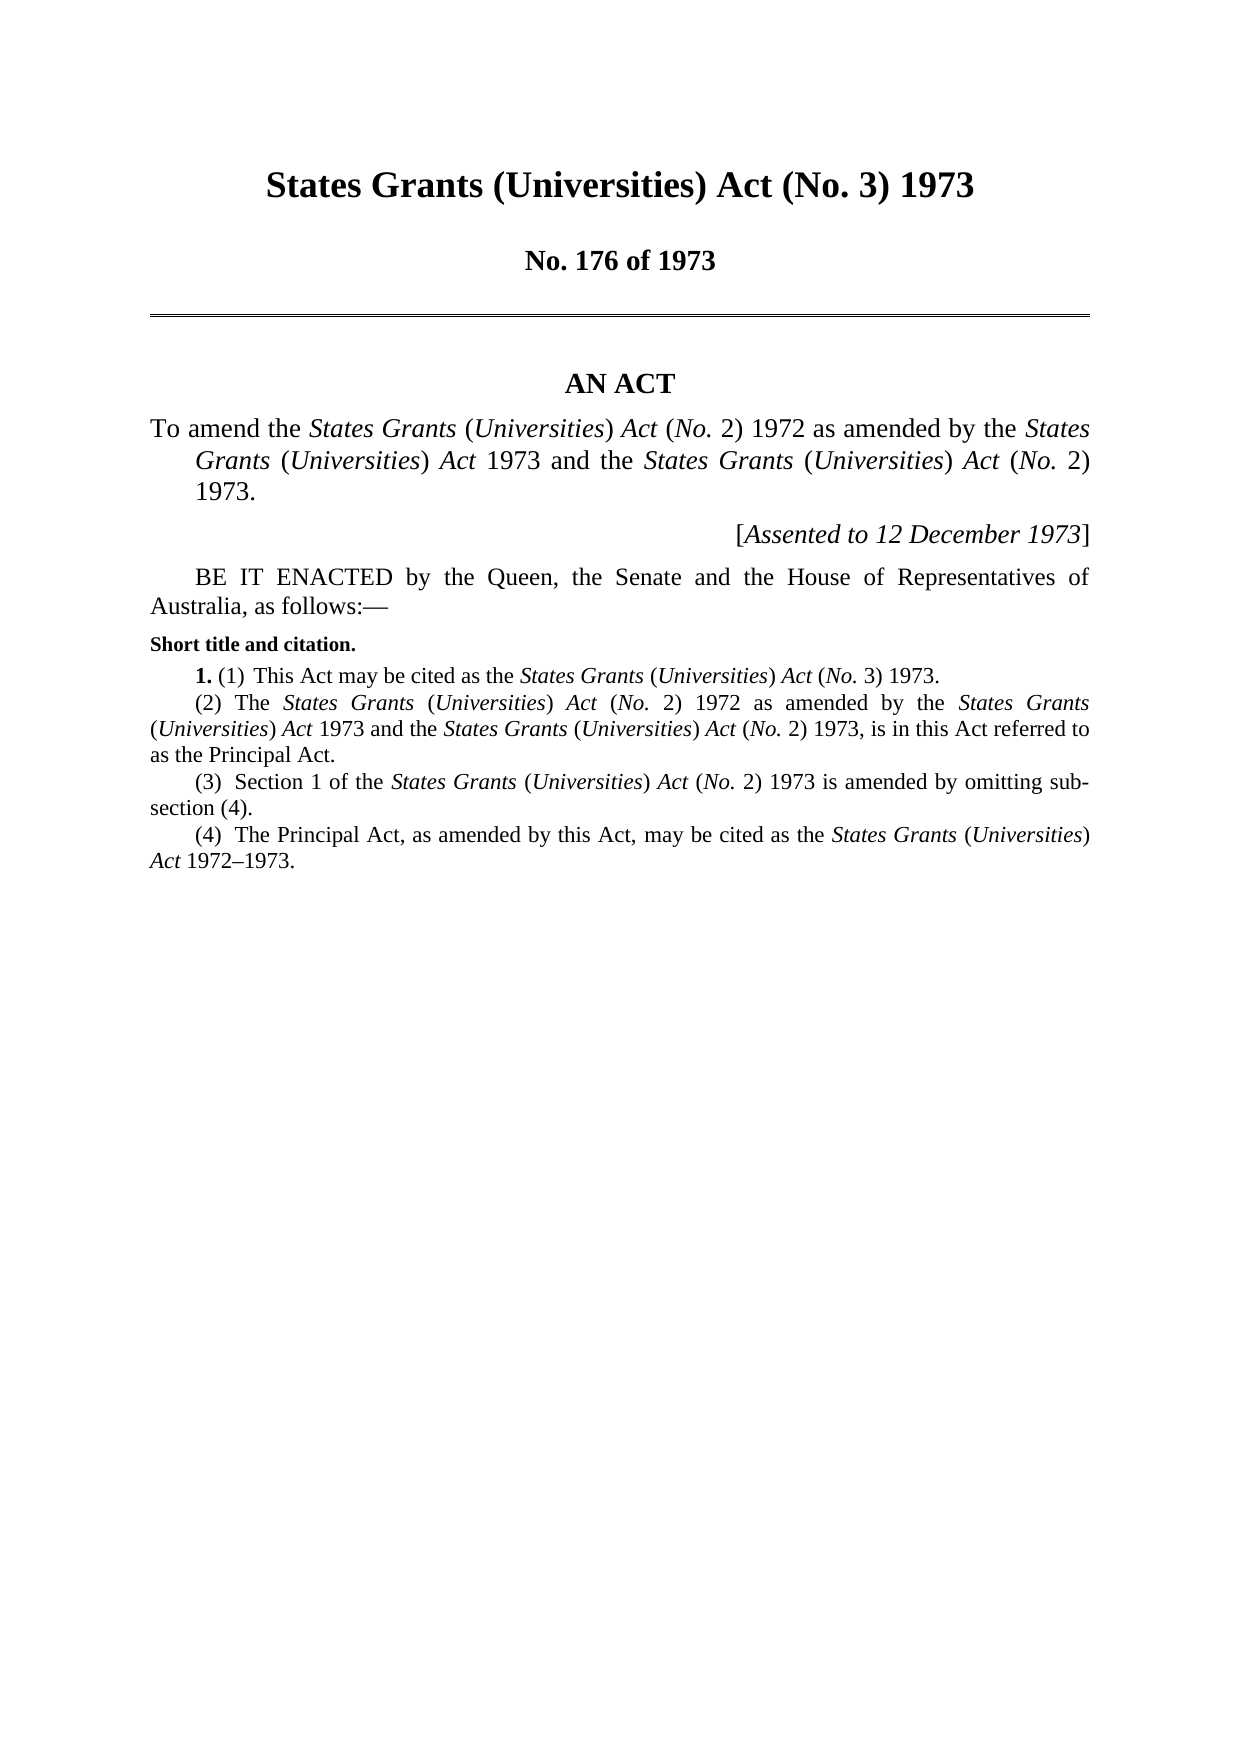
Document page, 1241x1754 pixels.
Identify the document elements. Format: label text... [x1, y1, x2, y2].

text (4) The Principal Act, as amended by this Act, may be cited as the States Grants (Universities) Act 1972–1973. [150, 821, 1090, 873]
text BE IT ENACTED by the Queen, the Senate and the House of Representatives of Australia, as follows:— [150, 562, 1090, 620]
text (2) The States Grants (Universities) Act (No. 2) 1972 as amended by the States Grants (Universities) Act 1973 and the States Grants (Universities) Act (No. 2) 1973, is in this Act referred to as the Principal Act. [150, 689, 1090, 768]
text States Grants (Universities) Act (No. 3) 1973 [150, 162, 1090, 206]
text Short title and citation. [150, 632, 1090, 656]
text To amend the States Grants (Universities) Act (No. 2) 1972 as amended by the States Grants (Universities) Act 1973 and the States Grants (Universities) Act (No. 2) 1973. [150, 413, 1090, 506]
text No. 176 of 1973 [150, 243, 1090, 277]
text 1. (1) This Act may be cited as the States Grants (Universities) Act (No. 3) 1973. [150, 662, 1090, 689]
text AN ACT [150, 367, 1090, 400]
text [Assented to 12 December 1973] [150, 518, 1090, 550]
text (3) Section 1 of the States Grants (Universities) Act (No. 2) 1973 is amended by omitting sub-section (4). [150, 768, 1090, 821]
